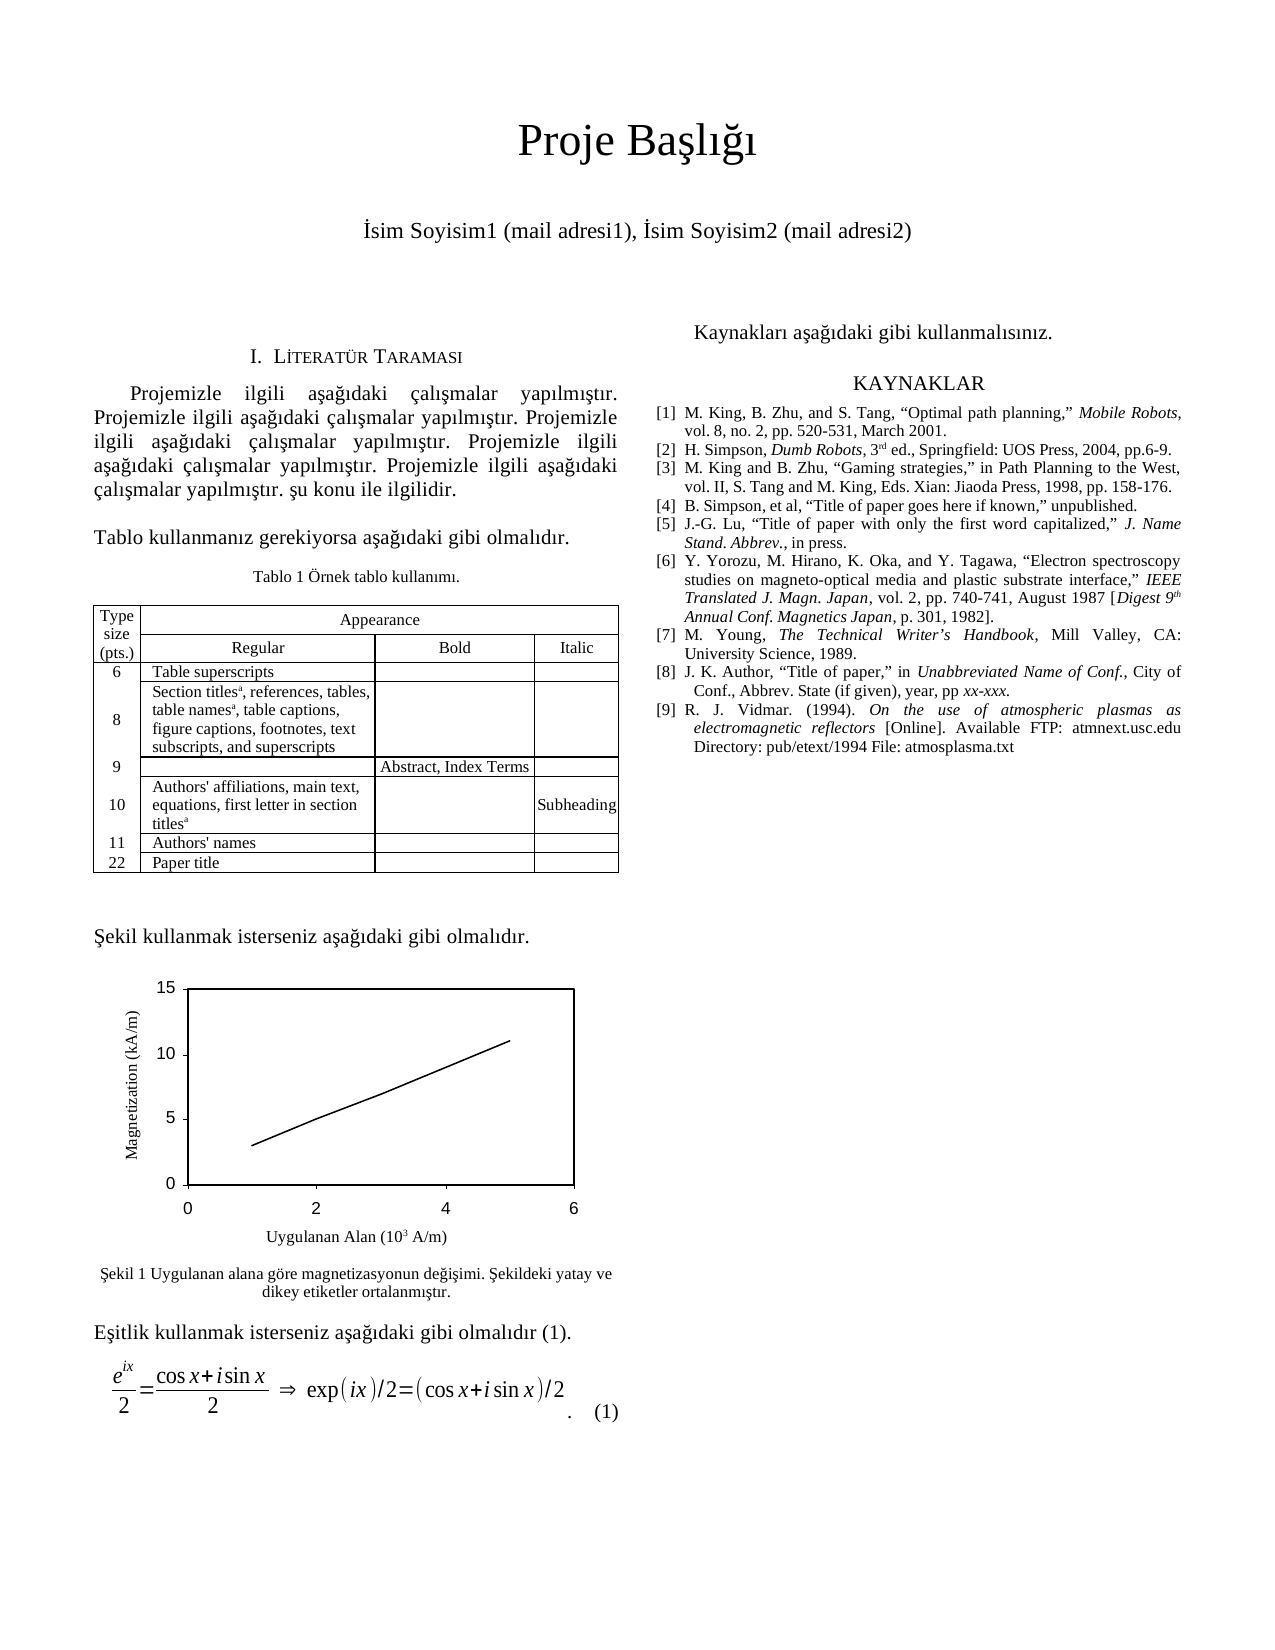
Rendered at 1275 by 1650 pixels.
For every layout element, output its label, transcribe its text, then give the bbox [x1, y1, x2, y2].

text Tablo kullanmanız gerekiyorsa aşağıdaki gibi olmalıdır. [94, 525, 619, 549]
list J.-G. Lu, “Title of paper with only the first word capitalized,” J. Name Stand. Abbrev., in press. [656, 514, 1181, 552]
table_cell Authors' affiliations, main text, equations, first letter in section titlesa [141, 777, 374, 833]
table_cell [376, 682, 534, 756]
list B. Simpson, et al, “Title of paper goes here if known,” unpublished. [656, 496, 1181, 514]
table_header Type size (pts.) [94, 606, 140, 662]
table_cell [376, 777, 534, 833]
text Kaynakları aşağıdaki gibi kullanmalısınız. [656, 320, 1181, 344]
text Eşitlik kullanmak isterseniz aşağıdaki gibi olmalıdır (1). [94, 1320, 619, 1344]
text R. J. Vidmar. (1994). On the use of atmospheric plasmas as electromagnetic reflectors [Online]. Available FTP: atmnext.usc.edu Directory: pub/etext/1994 File: atmosplasma.txt [656, 700, 1181, 756]
table_header Appearance [141, 606, 618, 634]
table_cell 22 [94, 852, 140, 872]
text KAYNAKLAR [656, 371, 1181, 395]
table_cell Regular [141, 635, 374, 662]
text Uygulanan Alan (103 A/m) [94, 1227, 619, 1246]
text Proje Başlığı [94, 112, 1181, 166]
table_cell 10 [94, 776, 140, 833]
text Şekil 1 Uygulanan alana göre magnetizasyonun değişimi. Şekildeki yatay ve dikey etiketler ortalanmıştır. [94, 1264, 619, 1301]
table_cell Subheading [535, 777, 618, 833]
text Tablo 1 Örnek tablo kullanımı. [94, 568, 619, 586]
list M. King and B. Zhu, “Gaming strategies,” in Path Planning to the West, vol. II, S. Tang and M. King, Eds. Xian: Jiaoda Press, 1998, pp. 158-176. [656, 459, 1181, 496]
text J. K. Author, “Title of paper,” in Unabbreviated Name of Conf., City of Conf., Abbrev. State (if given), year, pp xx-xxx. [656, 663, 1181, 700]
table_cell Section titlesa, references, tables, table namesa, table captions, figure captions, footnotes, text subscripts, and superscripts [141, 682, 374, 756]
list M. King, B. Zhu, and S. Tang, “Optimal path planning,” Mobile Robots, vol. 8, no. 2, pp. 520-531, March 2001. [656, 403, 1181, 440]
table_cell Italic [535, 635, 618, 662]
text Projemizle ilgili aşağıdaki çalışmalar yapılmıştır. Projemizle ilgili aşağıdaki çalışmalar yapılmıştır. Projemizle ilgili aşağıdaki çalışmalar yapılmıştır. Projemizle ilgili aşağıdaki çalışmalar yapılmıştır. Projemizle ilgili aşağıdaki çalışmalar yapılmıştır. şu konu ile ilgilidir. [94, 381, 619, 501]
table_cell [535, 663, 618, 681]
table_cell [141, 758, 374, 776]
table_cell [535, 758, 618, 776]
table_cell Abstract, Index Terms [376, 758, 534, 776]
list M. Young, The Technical Writer’s Handbook, Mill Valley, CA: University Science, 1989. [656, 626, 1181, 663]
table_cell 6 [94, 663, 140, 681]
table_cell [376, 834, 534, 852]
table_cell Table superscripts [141, 663, 374, 681]
table_cell Authors' names [141, 834, 374, 852]
table_cell [535, 834, 618, 852]
list Y. Yorozu, M. Hirano, K. Oka, and Y. Tagawa, “Electron spectroscopy studies on magneto-optical media and plastic substrate interface,” IEEE Translated J. Magn. Japan, vol. 2, pp. 740-741, August 1987 [Digest 9th Annual Conf. Magnetics Japan, p. 301, 1982]. [656, 552, 1181, 626]
table_cell Paper title [141, 853, 374, 872]
table_cell Bold [376, 635, 534, 662]
table_cell [376, 853, 534, 872]
text Şekil kullanmak isterseniz aşağıdaki gibi olmalıdır. [94, 924, 619, 948]
list H. Simpson, Dumb Robots, 3rd ed., Springfield: UOS Press, 2004, pp.6-9. [656, 440, 1181, 459]
table_cell 8 [94, 681, 140, 756]
table_cell [535, 853, 618, 872]
table_cell 11 [94, 833, 140, 852]
text I. Literatür Taraması [94, 344, 619, 368]
table_cell [376, 663, 534, 681]
text . (1) [94, 1358, 619, 1423]
table_header İsim Soyisim1 (mail adresi1), İsim Soyisim2 (mail adresi2) [94, 180, 1181, 320]
table_cell 9 [94, 756, 140, 776]
table_cell [535, 682, 618, 756]
